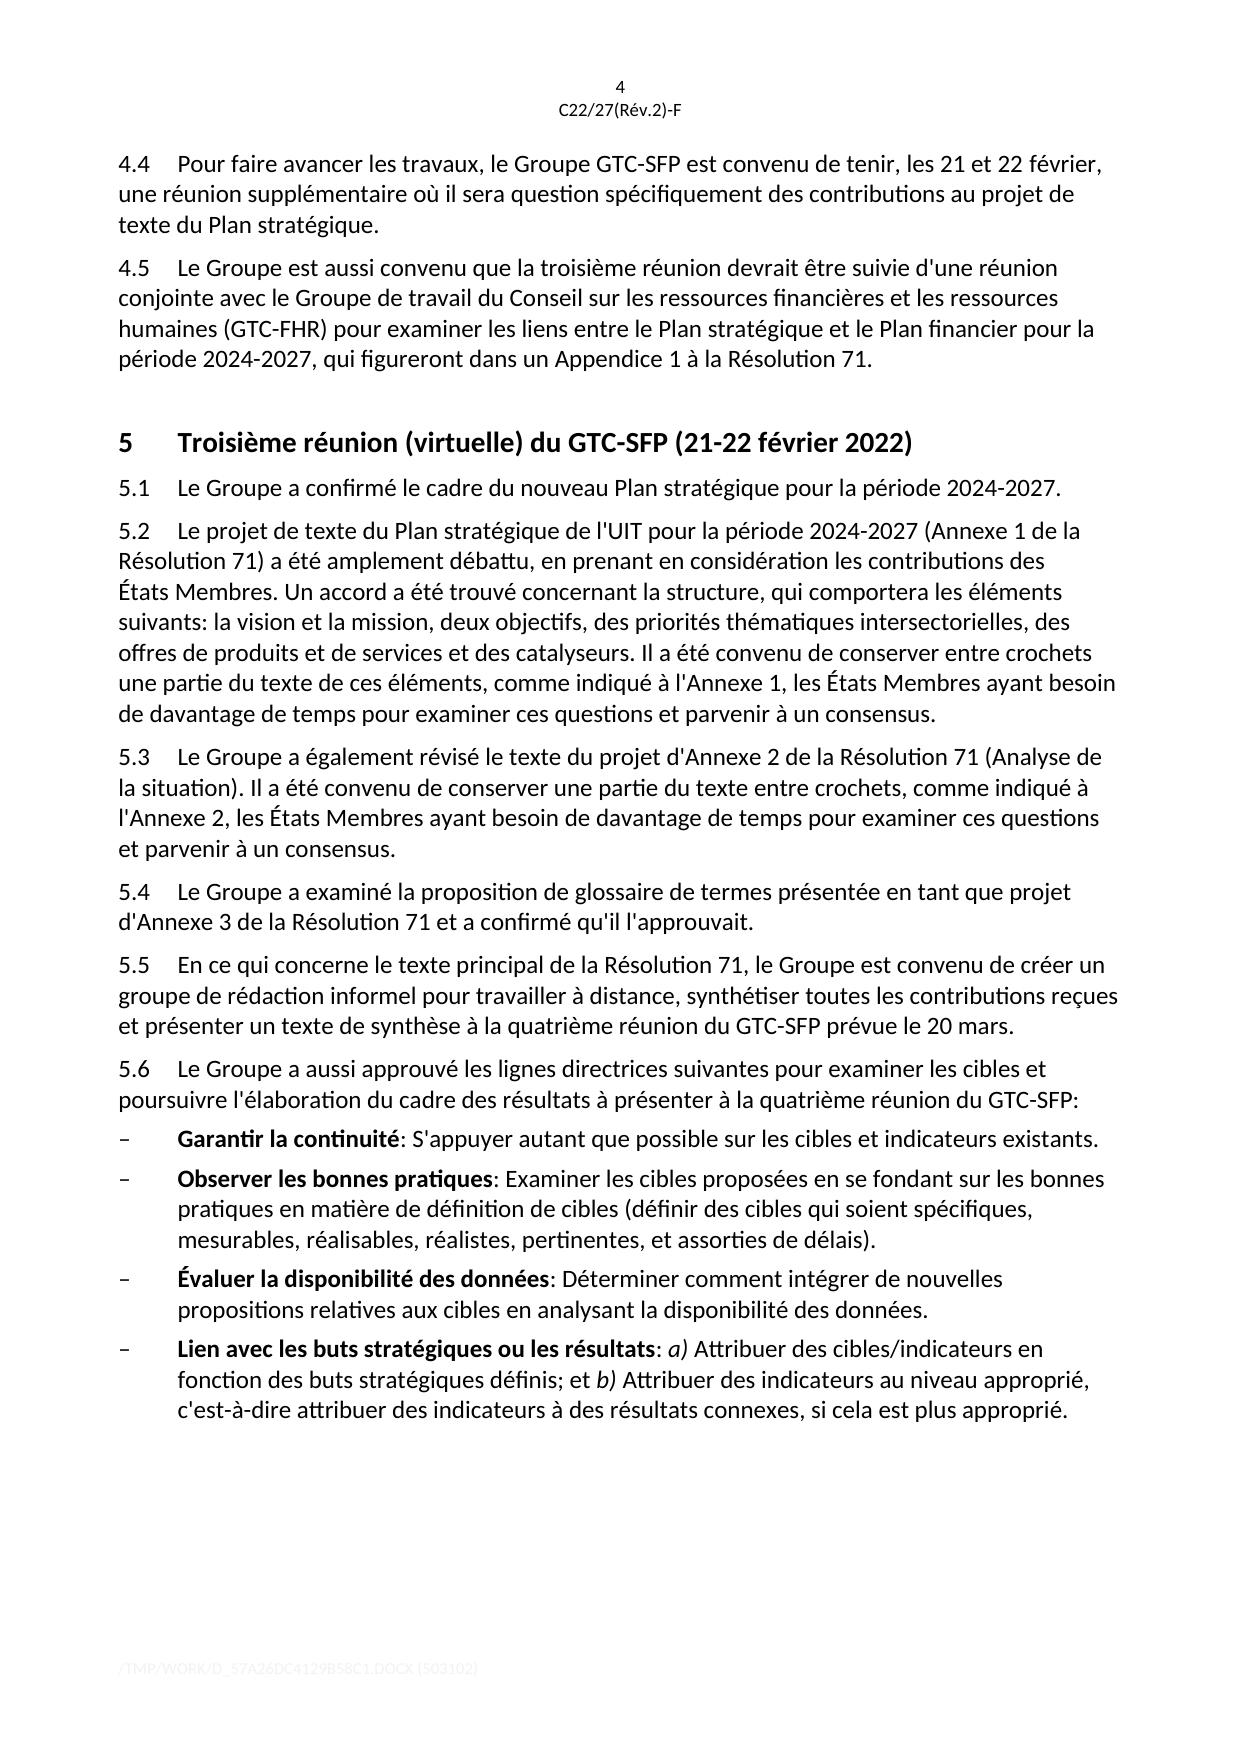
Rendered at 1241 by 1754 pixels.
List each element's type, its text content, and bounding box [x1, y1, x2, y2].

text – Lien avec les buts stratégiques ou les résultats: a) Attribuer des cibles/indicateurs en fonction des buts stratégiques définis; et b) Attribuer des indicateurs au niveau approprié, c'est-à-dire attribuer des indicateurs à des résultats connexes, si cela est plus approprié. [118, 1333, 1122, 1425]
text 5.3 Le Groupe a également révisé le texte du projet d'Annexe 2 de la Résolution 71 (Analyse de la situation). Il a été convenu de conserver une partie du texte entre crochets, comme indiqué à l'Annexe 2, les États Membres ayant besoin de davantage de temps pour examiner ces questions et parvenir à un consensus. [118, 741, 1122, 863]
text – Garantir la continuité: S'appuyer autant que possible sur les cibles et indicateurs existants. [118, 1123, 1122, 1154]
text 5.4 Le Groupe a examiné la proposition de glossaire de termes présentée en tant que projet d'Annexe 3 de la Résolution 71 et a confirmé qu'il l'approuvait. [118, 876, 1122, 937]
text 5.5 En ce qui concerne le texte principal de la Résolution 71, le Groupe est convenu de créer un groupe de rédaction informel pour travailler à distance, synthétiser toutes les contributions reçues et présenter un texte de synthèse à la quatrième réunion du GTC-SFP prévue le 20 mars. [118, 949, 1122, 1041]
text 5.2 Le projet de texte du Plan stratégique de l'UIT pour la période 2024-2027 (Annexe 1 de la Résolution 71) a été amplement débattu, en prenant en considération les contributions des États Membres. Un accord a été trouvé concernant la structure, qui comportera les éléments suivants: la vision et la mission, deux objectifs, des priorités thématiques intersectorielles, des offres de produits et de services et des catalyseurs. Il a été convenu de conserver entre crochets une partie du texte de ces éléments, comme indiqué à l'Annexe 1, les États Membres ayant besoin de davantage de temps pour examiner ces questions et parvenir à un consensus. [118, 515, 1122, 729]
text 4.5 Le Groupe est aussi convenu que la troisième réunion devrait être suivie d'une réunion conjointe avec le Groupe de travail du Conseil sur les ressources financières et les ressources humaines (GTC-FHR) pour examiner les liens entre le Plan stratégique et le Plan financier pour la période 2024-2027, qui figureront dans un Appendice 1 à la Résolution 71. [118, 252, 1122, 374]
subtitle 5 Troisième réunion (virtuelle) du GTC-SFP (21-22 février 2022) [118, 424, 1122, 459]
text – Observer les bonnes pratiques: Examiner les cibles proposées en se fondant sur les bonnes pratiques en matière de définition de cibles (définir des cibles qui soient spécifiques, mesurables, réalisables, réalistes, pertinentes, et assorties de délais). [118, 1163, 1122, 1254]
text 4.4 Pour faire avancer les travaux, le Groupe GTC-SFP est convenu de tenir, les 21 et 22 février, une réunion supplémentaire où il sera question spécifiquement des contributions au projet de texte du Plan stratégique. [118, 148, 1122, 239]
text – Évaluer la disponibilité des données: Déterminer comment intégrer de nouvelles propositions relatives aux cibles en analysant la disponibilité des données. [118, 1263, 1122, 1324]
text 5.1 Le Groupe a confirmé le cadre du nouveau Plan stratégique pour la période 2024-2027. [118, 472, 1122, 502]
text 5.6 Le Groupe a aussi approuvé les lignes directrices suivantes pour examiner les cibles et poursuivre l'élaboration du cadre des résultats à présenter à la quatrième réunion du GTC-SFP: [118, 1053, 1122, 1114]
